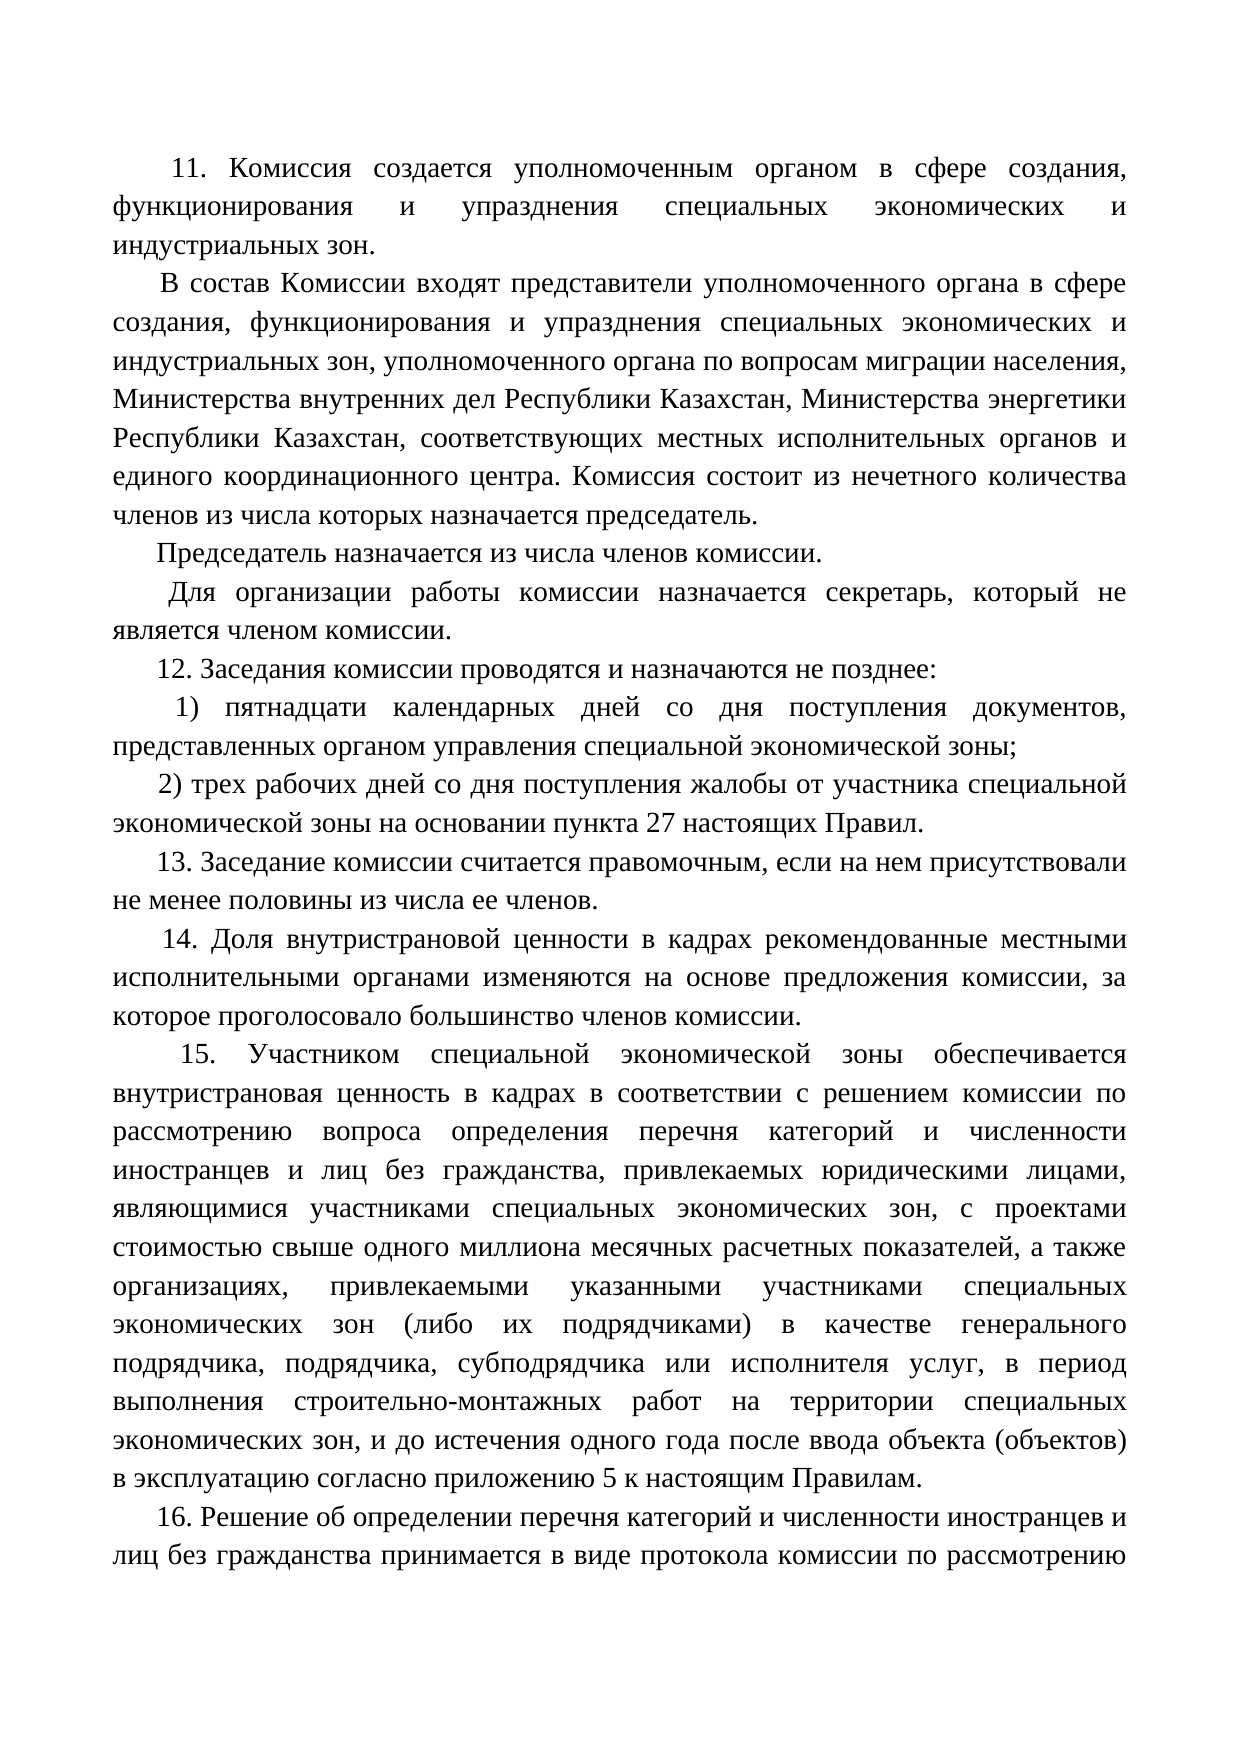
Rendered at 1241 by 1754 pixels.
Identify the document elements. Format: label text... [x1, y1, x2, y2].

text 15. Участником специальной экономической зоны обеспечивается внутристрановая ценность в кадрах в соответствии с решением комиссии по рассмотрению вопроса определения перечня категорий и численности иностранцев и лиц без гражданства, привлекаемых юридическими лицами, являющимися участниками специальных экономических зон, с проектами стоимостью свыше одного миллиона месячных расчетных показателей, а также организациях, привлекаемыми указанными участниками специальных экономических зон (либо их подрядчиками) в качестве генерального подрядчика, подрядчика, субподрядчика или исполнителя услуг, в период выполнения строительно-монтажных работ на территории специальных экономических зон, и до истечения одного года после ввода объекта (объектов) в эксплуатацию согласно приложению 5 к настоящим Правилам. [112, 1036, 1128, 1494]
text 12. Заседания комиссии проводятся и назначаются не позднее: [112, 651, 1128, 684]
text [112, 1499, 1128, 1571]
text 13. Заседание комиссии считается правомочным, если на нем присутствовали не менее половины из числа ее членов. [112, 844, 1128, 916]
text Председатель назначается из числа членов комиссии. [112, 535, 1128, 569]
text 14. Доля внутристрановой ценности в кадрах рекомендованные местными исполнительными органами изменяются на основе предложения комиссии, за которое проголосовало большинство членов комиссии. [112, 921, 1128, 1031]
text В состав Комиссии входят представители уполномоченного органа в сфере создания, функционирования и упразднения специальных экономических и индустриальных зон, уполномоченного органа по вопросам миграции населения, Министерства внутренних дел Республики Казахстан, Министерства энергетики Республики Казахстан, соответствующих местных исполнительных органов и единого координационного центра. Комиссия состоит из нечетного количества членов из числа которых назначается председатель. [112, 266, 1128, 530]
text 2) трех рабочих дней со дня поступления жалобы от участника специальной экономической зоны на основании пункта 27 настоящих Правил. [112, 767, 1128, 839]
text Для организации работы комиссии назначается секретарь, который не является членом комиссии. [112, 574, 1128, 646]
text 1) пятнадцати календарных дней со дня поступления документов, представленных органом управления специальной экономической зоны; [112, 689, 1128, 762]
text 11. Комиссия создается уполномоченным органом в сфере создания, функционирования и упразднения специальных экономических и индустриальных зон. [112, 150, 1128, 261]
